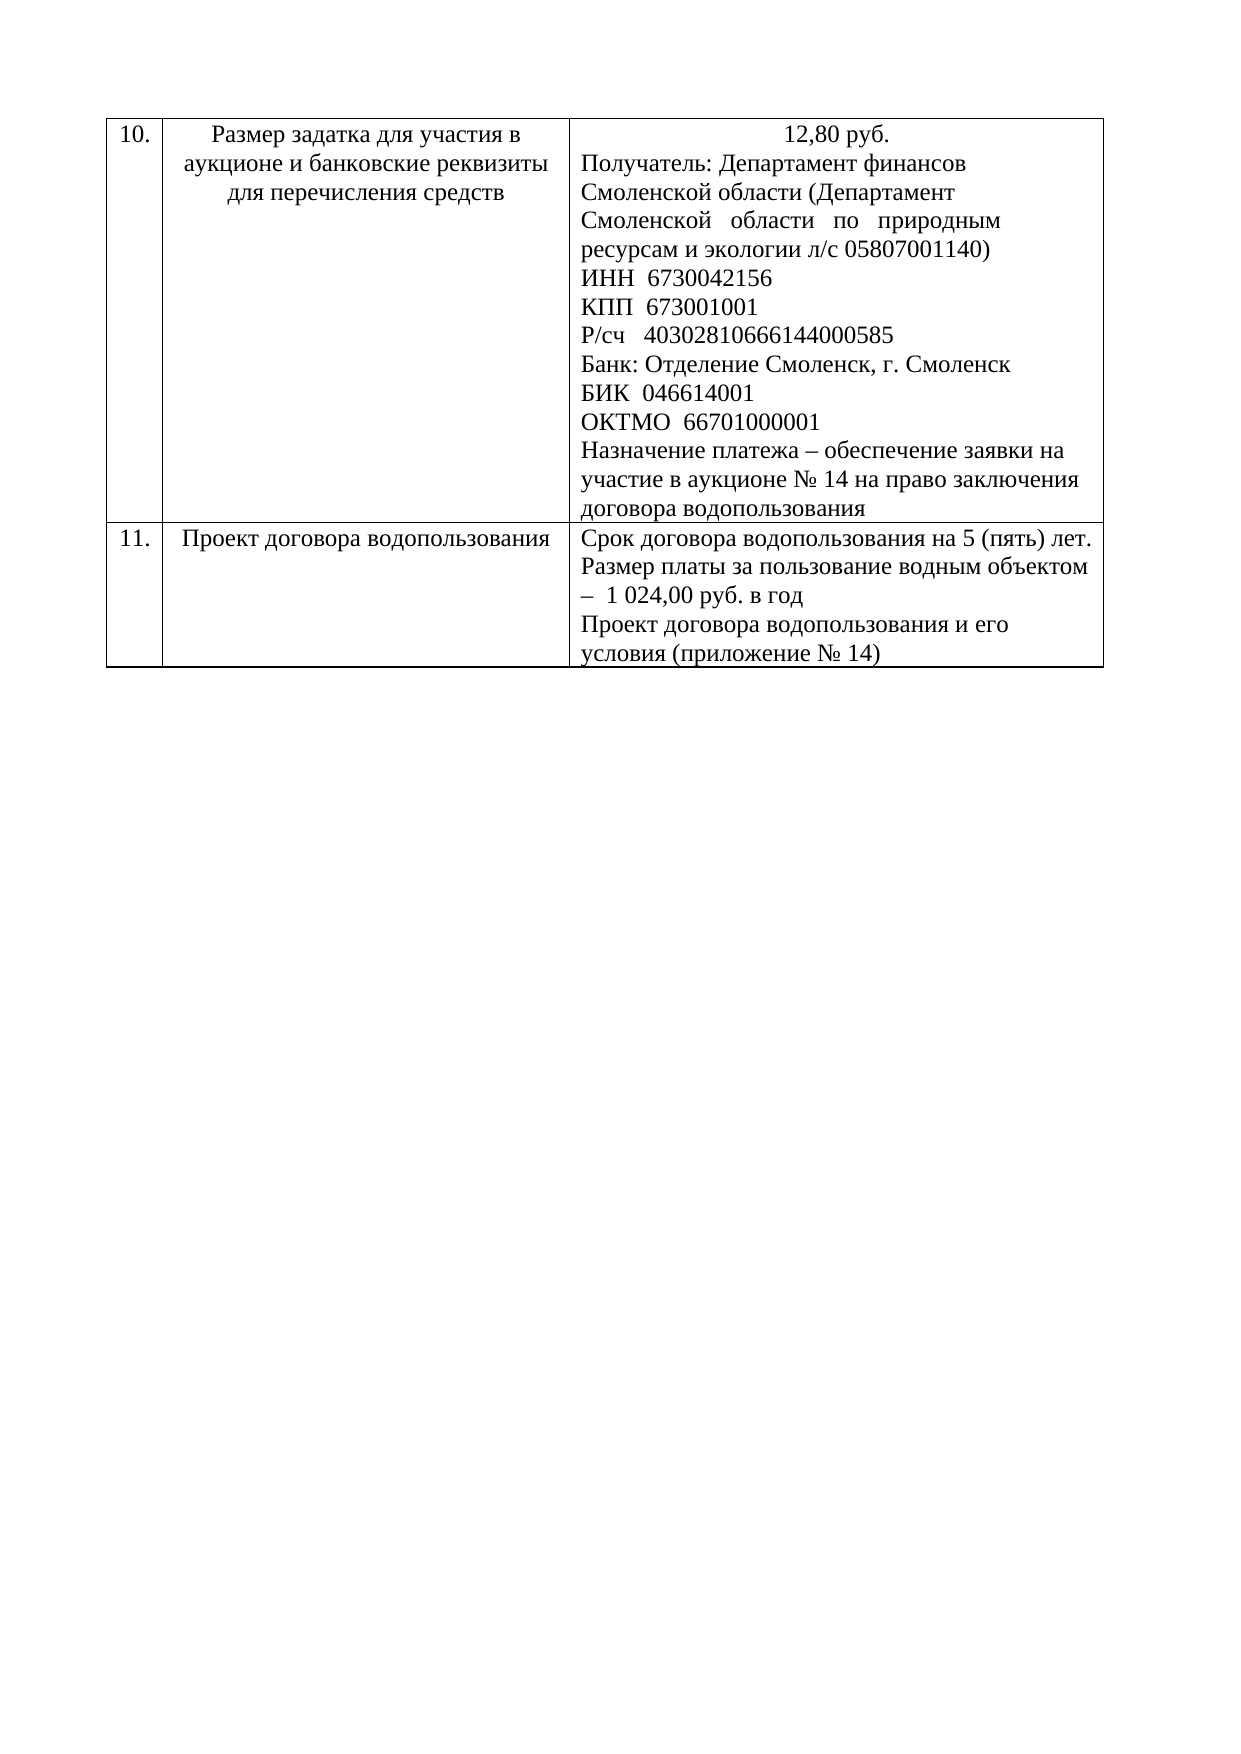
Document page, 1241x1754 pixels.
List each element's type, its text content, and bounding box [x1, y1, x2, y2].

table_cell 10. [107, 119, 162, 522]
table_cell Проект договора водопользования [163, 523, 569, 666]
table_cell 12,80 руб. Получатель: Департамент финансов Смоленской области (Департамент Смоленской области по природным ресурсам и экологии л/с 05807001140) ИНН 6730042156 КПП 673001001 Р/сч 40302810666144000585 Банк: Отделение Смоленск, г. Смоленск БИК 046614001 ОКТМО 66701000001 Назначение платежа – обеспечение заявки на участие в аукционе № 14 на право заключения договора водопользования [570, 119, 1103, 522]
table_cell Размер задатка для участия в аукционе и банковские реквизиты для перечисления средств [163, 119, 569, 522]
table_cell 11. [107, 523, 162, 666]
table_cell Срок договора водопользования на 5 (пять) лет. Размер платы за пользование водным объектом – 1 024,00 руб. в год Проект договора водопользования и его условия (приложение № 14) [570, 523, 1103, 666]
